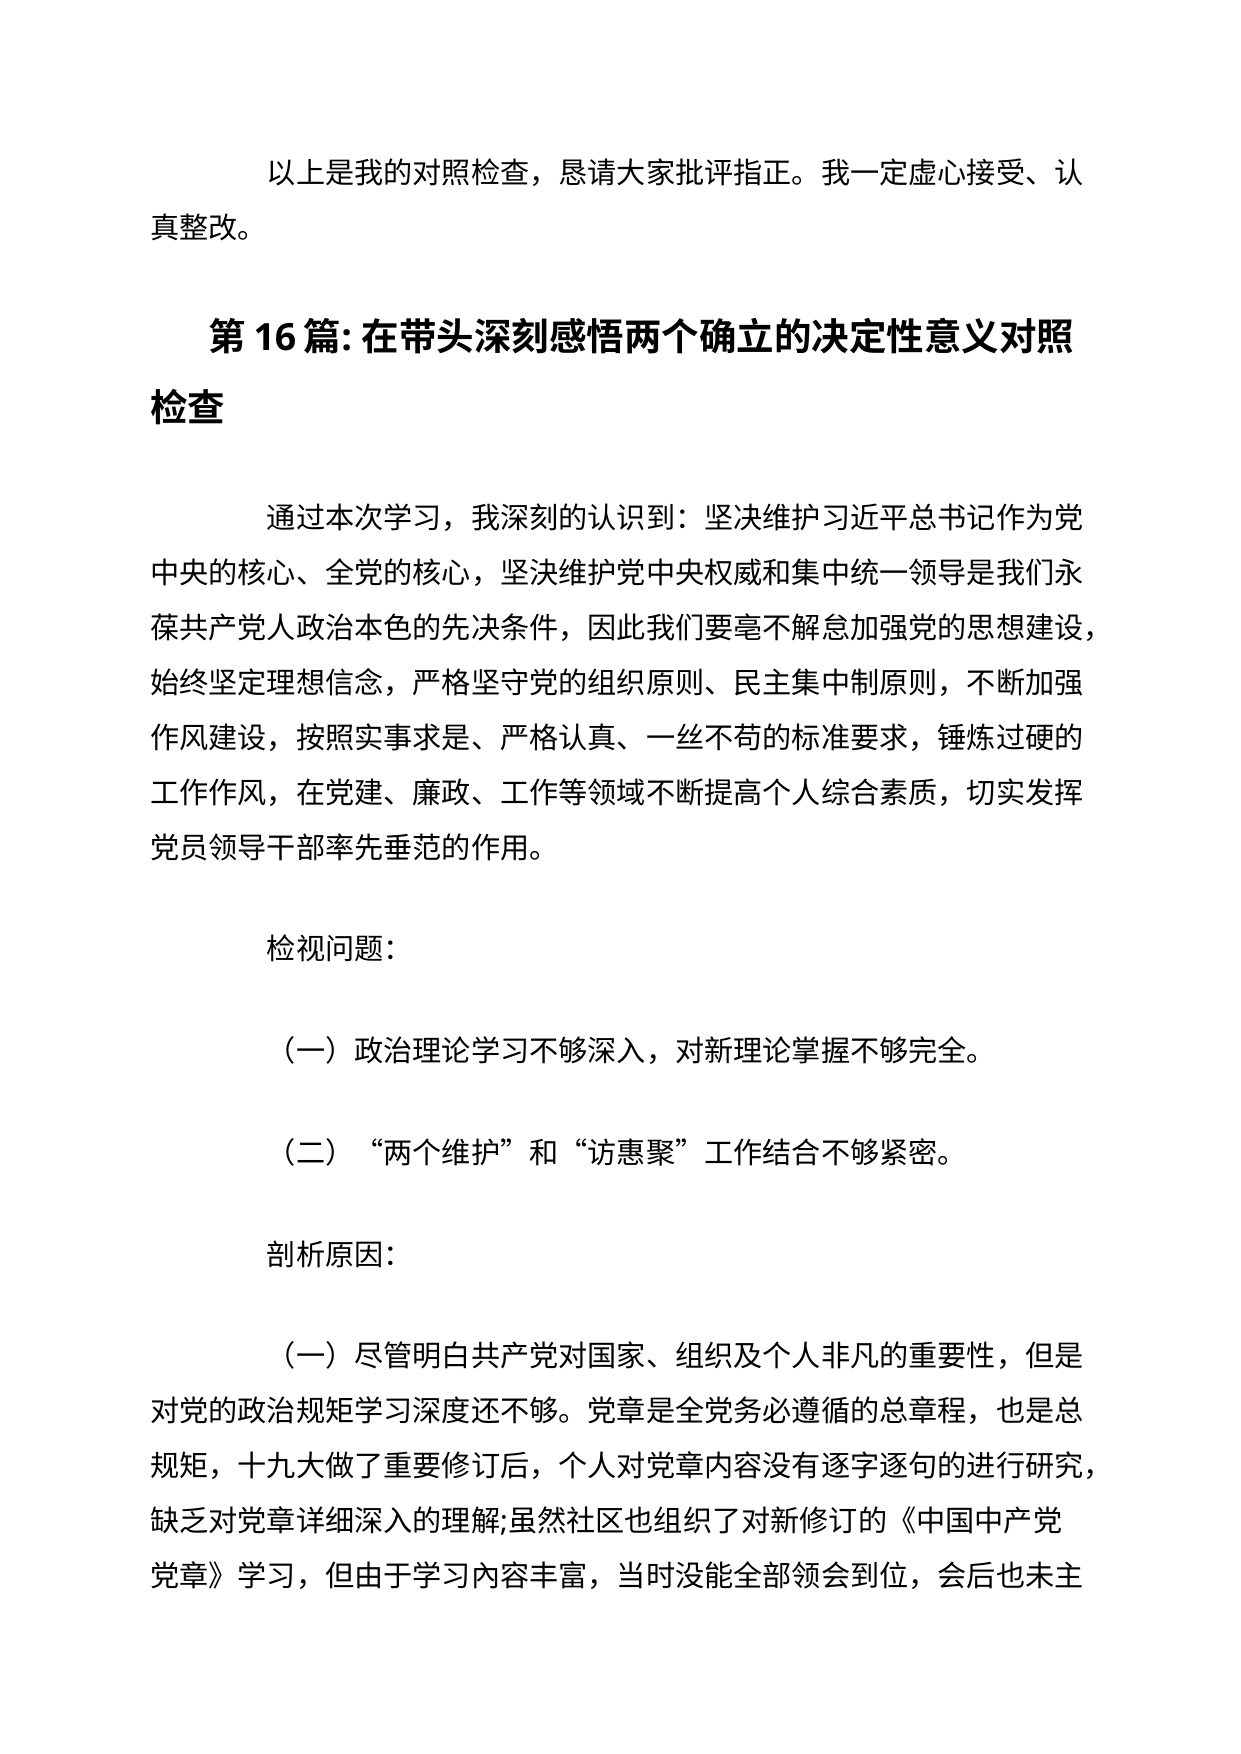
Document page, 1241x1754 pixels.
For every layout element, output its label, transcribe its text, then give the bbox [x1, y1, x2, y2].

text （二）“两个维护”和“访惠聚”工作结合不够紧密。 [150, 1129, 1090, 1172]
text 通过本次学习，我深刻的认识到：坚决维护习近平总书记作为党中央的核心、全党的核心，坚決维护党中央权威和集中统一领导是我们永葆共产党人政治本色的先决条件，因此我们要亳不解怠加强党的思想建设，始终坚定理想信念，严格坚守党的组织原则、民主集中制原则，不断加强作风建设，按照实事求是、严格认真、一丝不苟的标准要求，锤炼过硬的工作作风，在党建、廉政、工作等领域不断提高个人综合素质，切实发挥党员领导干部率先垂范的作用。 [150, 495, 1090, 866]
text 以上是我的对照检查，恳请大家批评指正。我一定虚心接受、认真整改。 [150, 150, 1090, 247]
text （一）政治理论学习不够深入，对新理论掌握不够完全。 [150, 1028, 1090, 1070]
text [150, 1333, 1090, 1595]
text 剖析原因： [150, 1231, 1090, 1273]
text 检视问题： [150, 926, 1090, 968]
text 第16篇: 在带头深刻感悟两个确立的决定性意义对照检查 [150, 307, 1090, 432]
